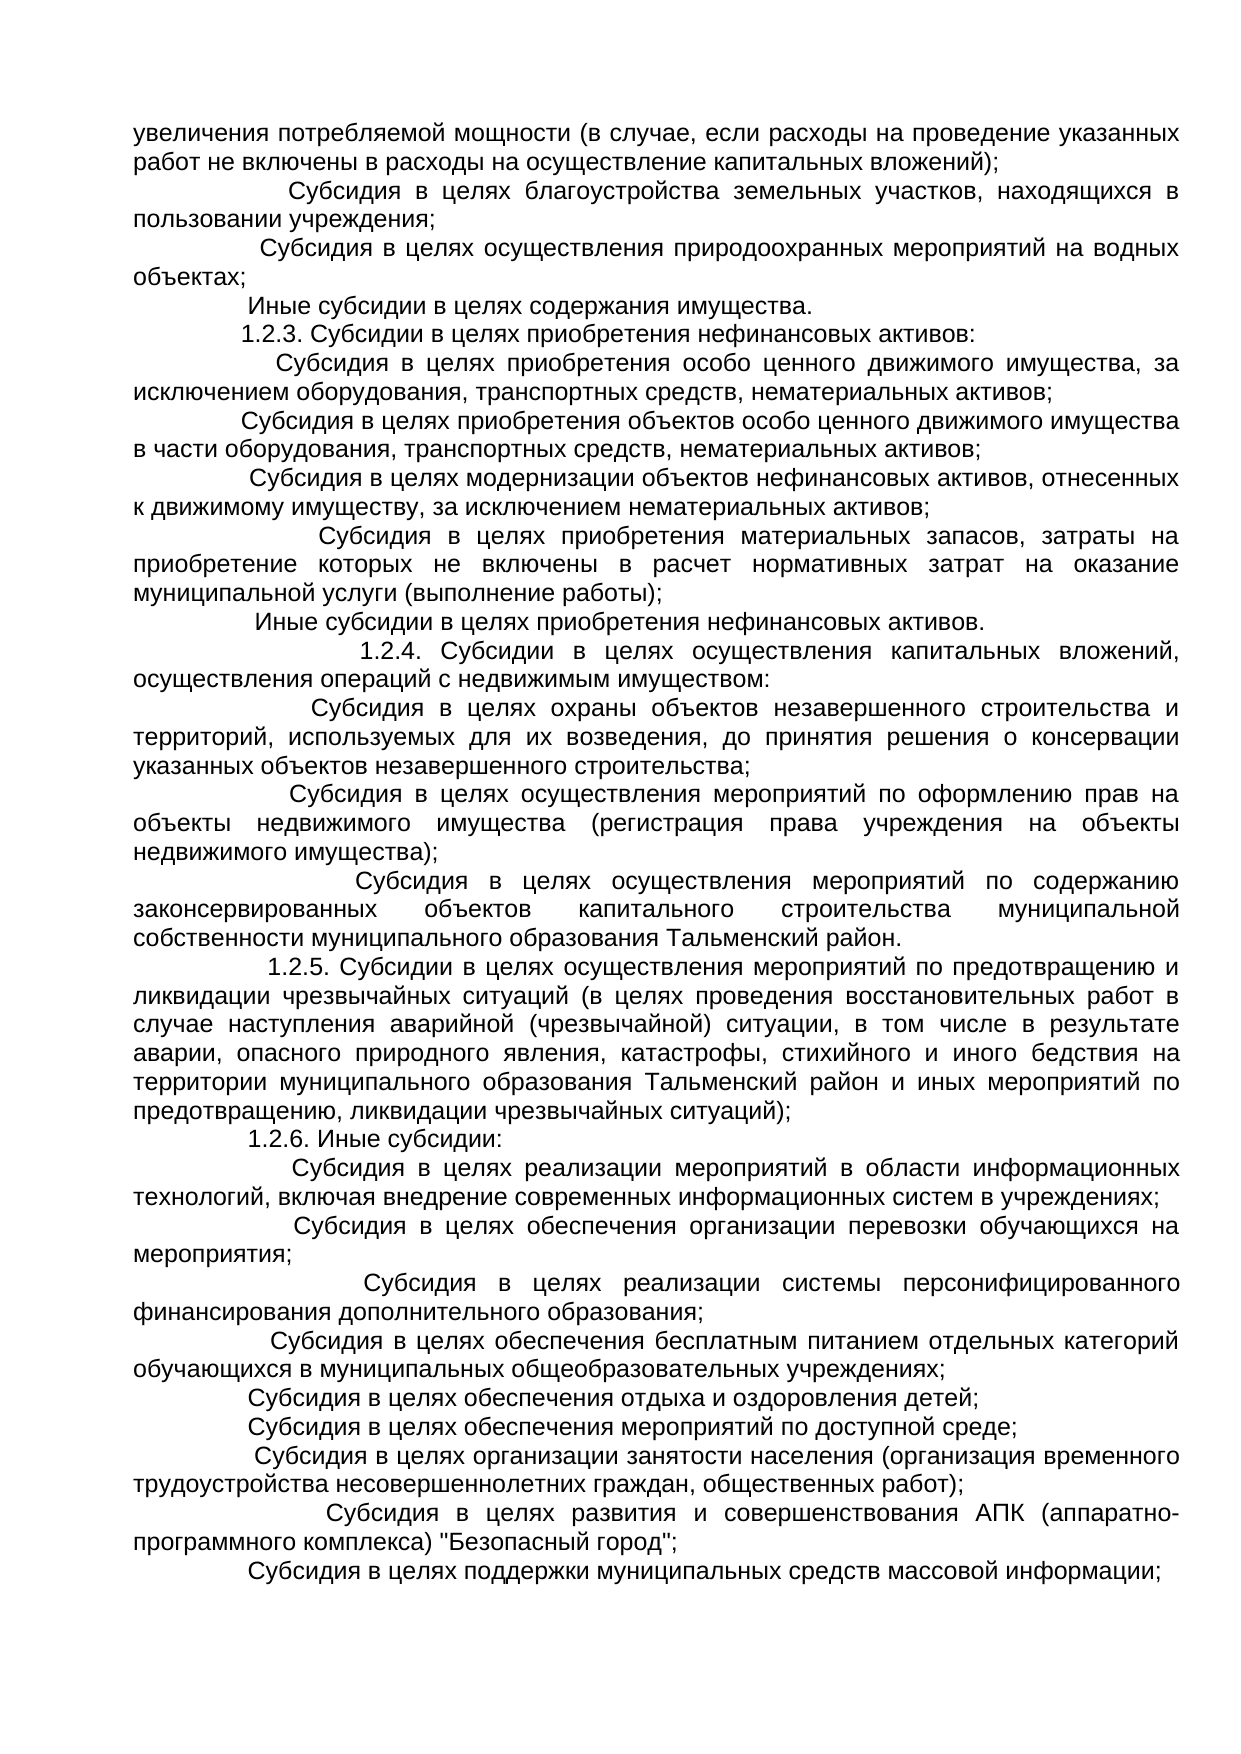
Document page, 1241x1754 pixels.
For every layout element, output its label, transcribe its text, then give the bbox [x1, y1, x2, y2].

text Иные субсидии в целях содержания имущества. [133, 291, 1181, 319]
text 1.2.5. Субсидии в целях осуществления мероприятий по предотвращению и ликвидации чрезвычайных ситуаций (в целях проведения восстановительных работ в случае наступления аварийной (чрезвычайной) ситуации, в том числе в результате аварии, опасного природного явления, катастрофы, стихийного и иного бедствия на территории муниципального образования Тальменский район и иных мероприятий по предотвращению, ликвидации чрезвычайных ситуаций); [133, 952, 1181, 1124]
text Субсидия в целях организации занятости населения (организация временного трудоустройства несовершеннолетних граждан, общественных работ); [133, 1441, 1181, 1498]
text Иные субсидии в целях приобретения нефинансовых активов. [133, 607, 1181, 636]
text Субсидия в целях приобретения материальных запасов, затраты на приобретение которых не включены в расчет нормативных затрат на оказание муниципальной услуги (выполнение работы); [133, 521, 1181, 607]
text Субсидия в целях развития и совершенствования АПК (аппаратно-программного комплекса) "Безопасный город"; [133, 1498, 1181, 1556]
text 1.2.4. Субсидии в целях осуществления капитальных вложений, осуществления операций с недвижимым имуществом: [133, 636, 1181, 693]
text Субсидия в целях осуществления природоохранных мероприятий на водных объектах; [133, 233, 1181, 291]
text Субсидия в целях реализации системы персонифицированного финансирования дополнительного образования; [133, 1268, 1181, 1326]
text Субсидия в целях обеспечения организации перевозки обучающихся на мероприятия; [133, 1211, 1181, 1268]
text Субсидия в целях осуществления мероприятий по оформлению прав на объекты недвижимого имущества (регистрация права учреждения на объекты недвижимого имущества); [133, 779, 1181, 866]
text 1.2.6. Иные субсидии: [133, 1124, 1181, 1153]
text Субсидия в целях благоустройства земельных участков, находящихся в пользовании учреждения; [133, 176, 1181, 233]
text Субсидия в целях приобретения особо ценного движимого имущества, за исключением оборудования, транспортных средств, нематериальных активов; [133, 348, 1181, 406]
text Субсидия в целях поддержки муниципальных средств массовой информации; [133, 1556, 1181, 1584]
text Субсидия в целях осуществления мероприятий по содержанию законсервированных объектов капитального строительства муниципальной собственности муниципального образования Тальменский район. [133, 866, 1181, 952]
text Субсидия в целях реализации мероприятий в области информационных технологий, включая внедрение современных информационных систем в учреждениях; [133, 1153, 1181, 1211]
text Субсидия в целях охраны объектов незавершенного строительства и территорий, используемых для их возведения, до принятия решения о консервации указанных объектов незавершенного строительства; [133, 693, 1181, 779]
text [133, 118, 1181, 176]
text Субсидия в целях модернизации объектов нефинансовых активов, отнесенных к движимому имуществу, за исключением нематериальных активов; [133, 463, 1181, 521]
text Субсидия в целях приобретения объектов особо ценного движимого имущества в части оборудования, транспортных средств, нематериальных активов; [133, 406, 1181, 463]
text Субсидия в целях обеспечения отдыха и оздоровления детей; [133, 1383, 1181, 1412]
text 1.2.3. Субсидии в целях приобретения нефинансовых активов: [133, 319, 1181, 348]
text Субсидия в целях обеспечения бесплатным питанием отдельных категорий обучающихся в муниципальных общеобразовательных учреждениях; [133, 1326, 1181, 1383]
text Субсидия в целях обеспечения мероприятий по доступной среде; [133, 1412, 1181, 1441]
